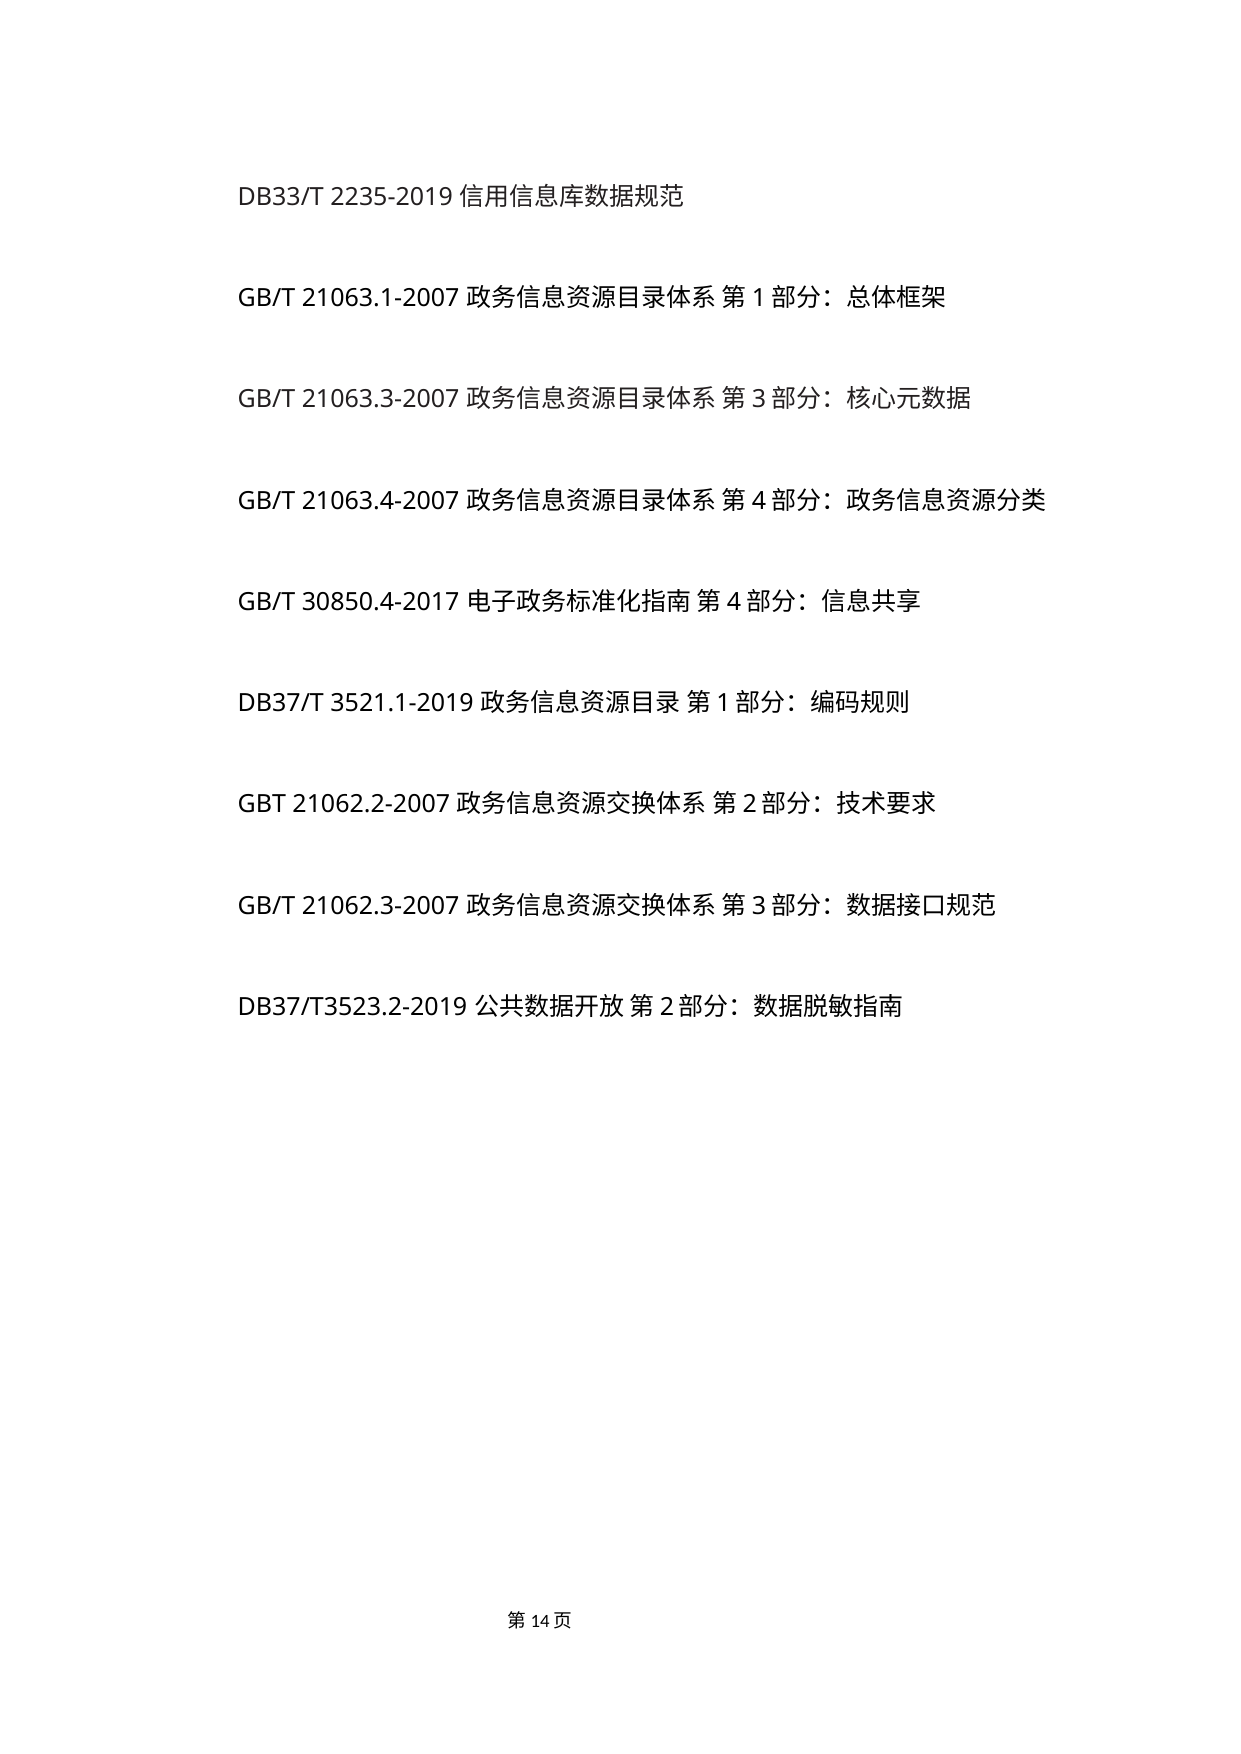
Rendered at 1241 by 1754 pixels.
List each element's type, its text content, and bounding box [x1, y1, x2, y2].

text GB/T 21062.3-2007 政务信息资源交换体系 第3部分：数据接口规范 [187, 871, 1053, 936]
text GB/T 21063.4-2007 政务信息资源目录体系 第4部分：政务信息资源分类 [187, 466, 1053, 531]
text GB/T 30850.4-2017 电子政务标准化指南 第4部分：信息共享 [187, 567, 1053, 632]
text DB33/T 2235-2019 信用信息库数据规范 [187, 162, 1053, 227]
text GBT 21062.2-2007 政务信息资源交换体系 第2部分：技术要求 [187, 769, 1053, 834]
text DB37/T3523.2-2019 公共数据开放 第2部分：数据脱敏指南 [187, 972, 1053, 1037]
text DB37/T 3521.1-2019 政务信息资源目录 第1部分：编码规则 [187, 668, 1053, 733]
text GB/T 21063.3-2007 政务信息资源目录体系 第3部分：核心元数据 [187, 364, 1053, 429]
text GB/T 21063.1-2007 政务信息资源目录体系 第1部分：总体框架 [187, 263, 1053, 328]
